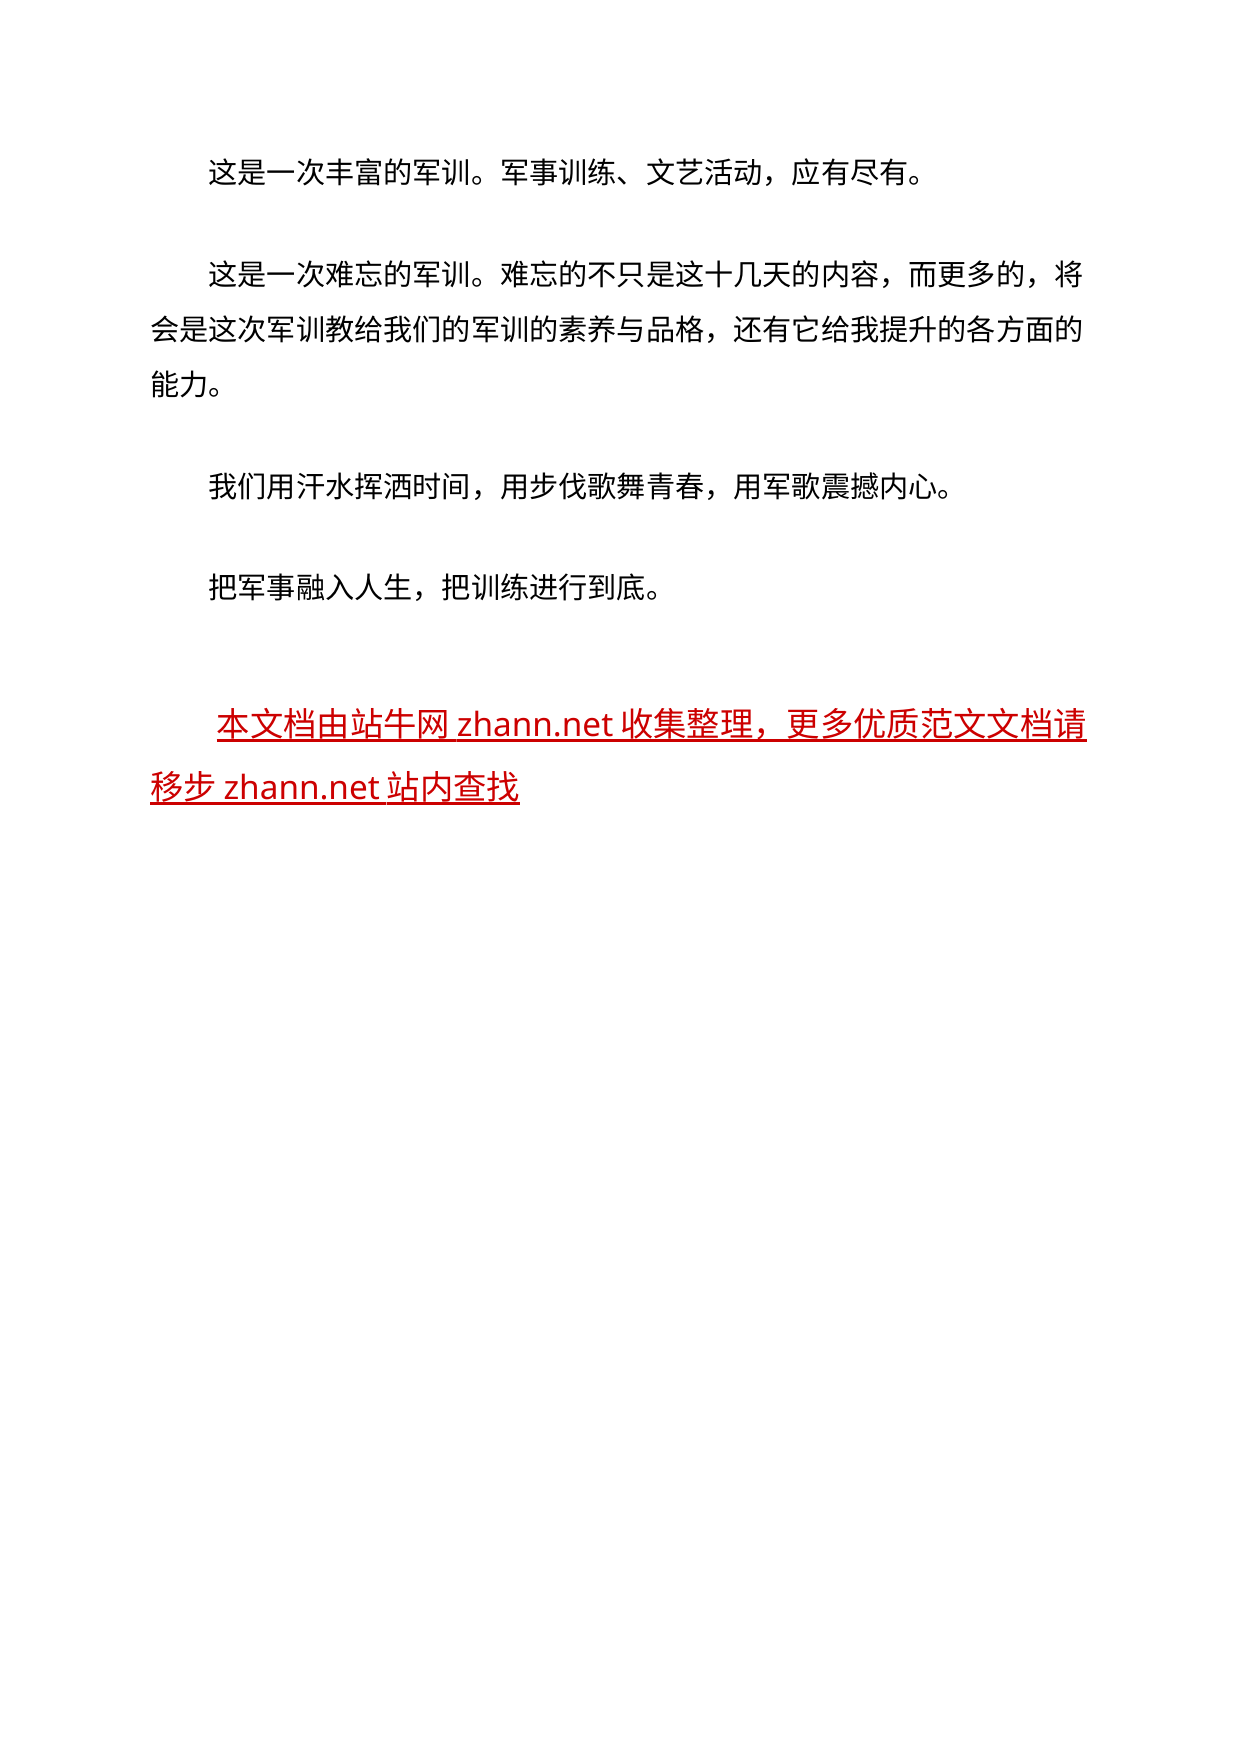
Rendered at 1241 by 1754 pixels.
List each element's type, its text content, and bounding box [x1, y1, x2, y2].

text 把军事融入人生，把训练进行到底。 [150, 565, 1090, 607]
text 这是一次丰富的军训。军事训练、文艺活动，应有尽有。 [150, 150, 1090, 192]
text 我们用汗水挥洒时间，用步伐歌舞青春，用军歌震撼内心。 [150, 463, 1090, 506]
text 这是一次难忘的军训。难忘的不只是这十几天的内容，而更多的，将会是这次军训教给我们的军训的素养与品格，还有它给我提升的各方面的能力。 [150, 252, 1090, 404]
text 本文档由站牛网zhann.net收集整理，更多优质范文文档请移步zhann.net站内查找 [150, 698, 1090, 809]
